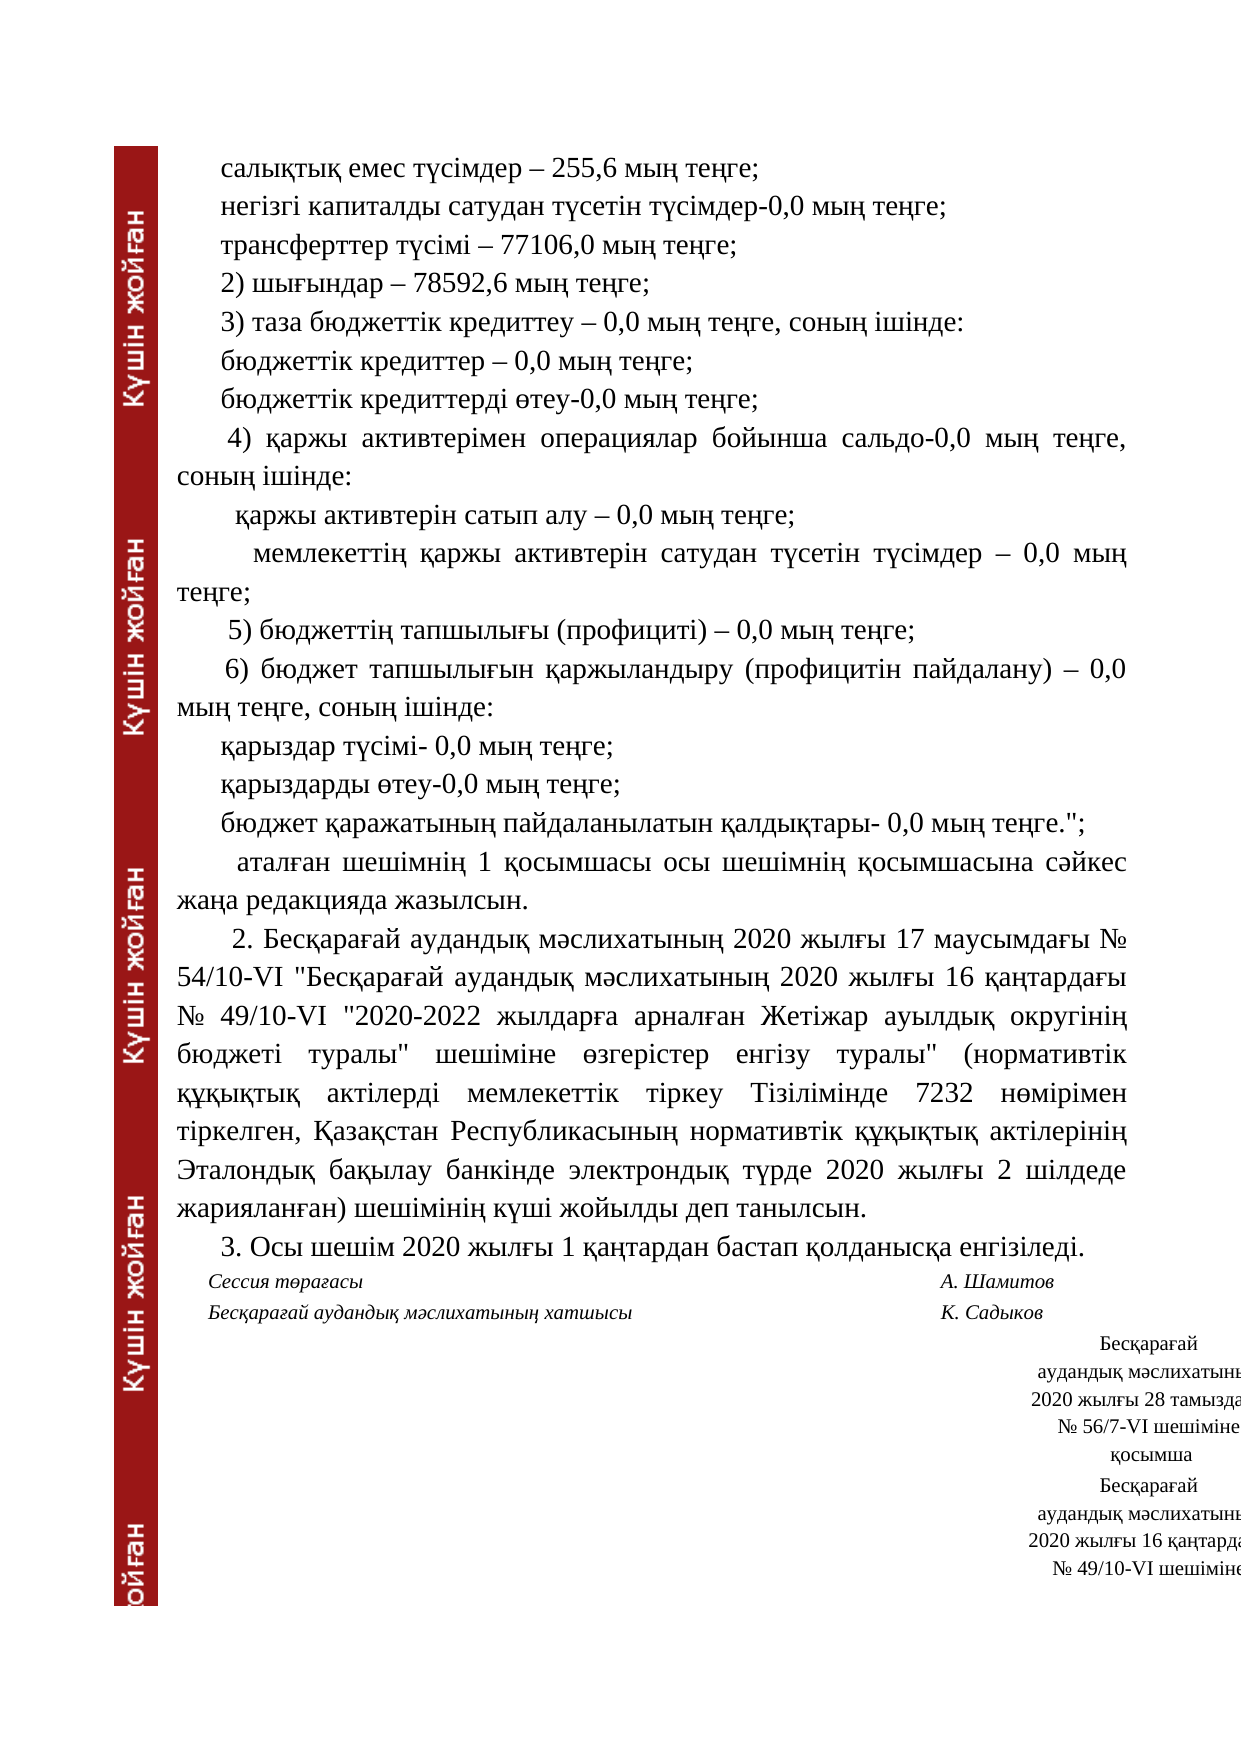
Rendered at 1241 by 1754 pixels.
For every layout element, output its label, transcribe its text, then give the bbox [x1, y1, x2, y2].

picture [114, 839, 158, 844]
text қаржы активтерін сатып алу – 0,0 мың теңге; [112, 497, 1128, 530]
text бюджеттік кредиттерді өтеу-0,0 мың теңге; [112, 381, 1128, 415]
text салықтық емес түсімдер – 255,6 мың теңге; [112, 150, 1128, 183]
text 3. Осы шешім 2020 жылғы 1 қаңтардан бастап қолданысқа енгізіледі. [112, 1229, 1128, 1263]
table_cell Бесқарағай аудандық мәслихатының 2020 жылғы 16 қаңтардағы № 49/10-VI шешіміне 1 қосымша [912, 1471, 1240, 1581]
table_cell [101, 1471, 912, 1581]
text қарыздар түсімі- 0,0 мың теңге; [112, 728, 1128, 762]
picture [114, 261, 158, 266]
text аталған шешімнің 1 қосымшасы осы шешімнің қосымшасына сәйкес жаңа редакцияда жазылсын. [112, 844, 1128, 916]
text 6) бюджет тапшылығын қаржыландыру (профицитін пайдалану) – 0,0 мың теңге, соның ішінде: [112, 651, 1128, 723]
picture [114, 762, 158, 767]
table_header А. Шамитов [939, 1268, 1240, 1299]
picture [114, 299, 158, 304]
picture [114, 530, 158, 535]
picture [114, 1263, 158, 1268]
picture [114, 492, 158, 497]
text 2. Бесқарағай аудандық мәслихатының 2020 жылғы 17 маусымдағы № 54/10-VІ "Бесқарағай аудандық мәслихатының 2020 жылғы 16 қаңтардағы № 49/10-VІ "2020-2022 жылдарға арналған Жетіжар ауылдық округінің бюджеті туралы" шешіміне өзгерістер енгізу туралы" (нормативтік құқықтық актілерді мемлекеттік тіркеу Тізілімінде 7232 нөмірімен тіркелген, Қазақстан Республикасының нормативтік құқықтық актілерінің Эталондық бақылау банкінде электрондық түрде 2020 жылғы 2 шілдеде жарияланған) шешімінің күші жойылды деп танылсын. [112, 921, 1128, 1224]
picture [114, 146, 158, 150]
text мемлекеттің қаржы активтерін сатудан түсетін түсімдер – 0,0 мың теңге; [112, 535, 1128, 607]
text 5) бюджеттің тапшылығы (профициті) – 0,0 мың теңге; [112, 612, 1128, 646]
table_header Сессия төрағасы [101, 1268, 939, 1299]
picture [114, 376, 158, 381]
table_header [101, 1330, 912, 1471]
text қарыздарды өтеу-0,0 мың теңге; [112, 767, 1128, 800]
picture [114, 800, 158, 805]
picture [114, 723, 158, 728]
picture [114, 1581, 158, 1606]
text бюджет қаражатының пайдаланылатын қалдықтары- 0,0 мың теңге."; [112, 805, 1128, 839]
picture [114, 916, 158, 921]
text 2) шығындар – 78592,6 мың теңге; [112, 266, 1128, 299]
picture [114, 607, 158, 612]
table_header Бесқарағай аудандық мәслихатының 2020 жылғы 28 тамыздағы № 56/7-VI шешіміне қосымша [912, 1330, 1240, 1471]
text 3) таза бюджеттік кредиттеу – 0,0 мың теңге, соның ішінде: [112, 304, 1128, 338]
text бюджеттік кредиттер – 0,0 мың теңге; [112, 343, 1128, 376]
text негізгі капиталды сатудан түсетін түсімдер-0,0 мың теңге; [112, 188, 1128, 222]
picture [114, 646, 158, 651]
table_cell К. Садыков [939, 1299, 1240, 1330]
picture [114, 415, 158, 420]
picture [114, 183, 158, 188]
picture [114, 1224, 158, 1229]
picture [114, 338, 158, 343]
text трансферттер түсімі – 77106,0 мың теңге; [112, 227, 1128, 261]
picture [114, 222, 158, 227]
text 4) қаржы активтерімен операциялар бойынша сальдо-0,0 мың теңге, соның ішінде: [112, 420, 1128, 492]
table_cell Бесқарағай аудандық мәслихатының хатшысы [101, 1299, 939, 1330]
